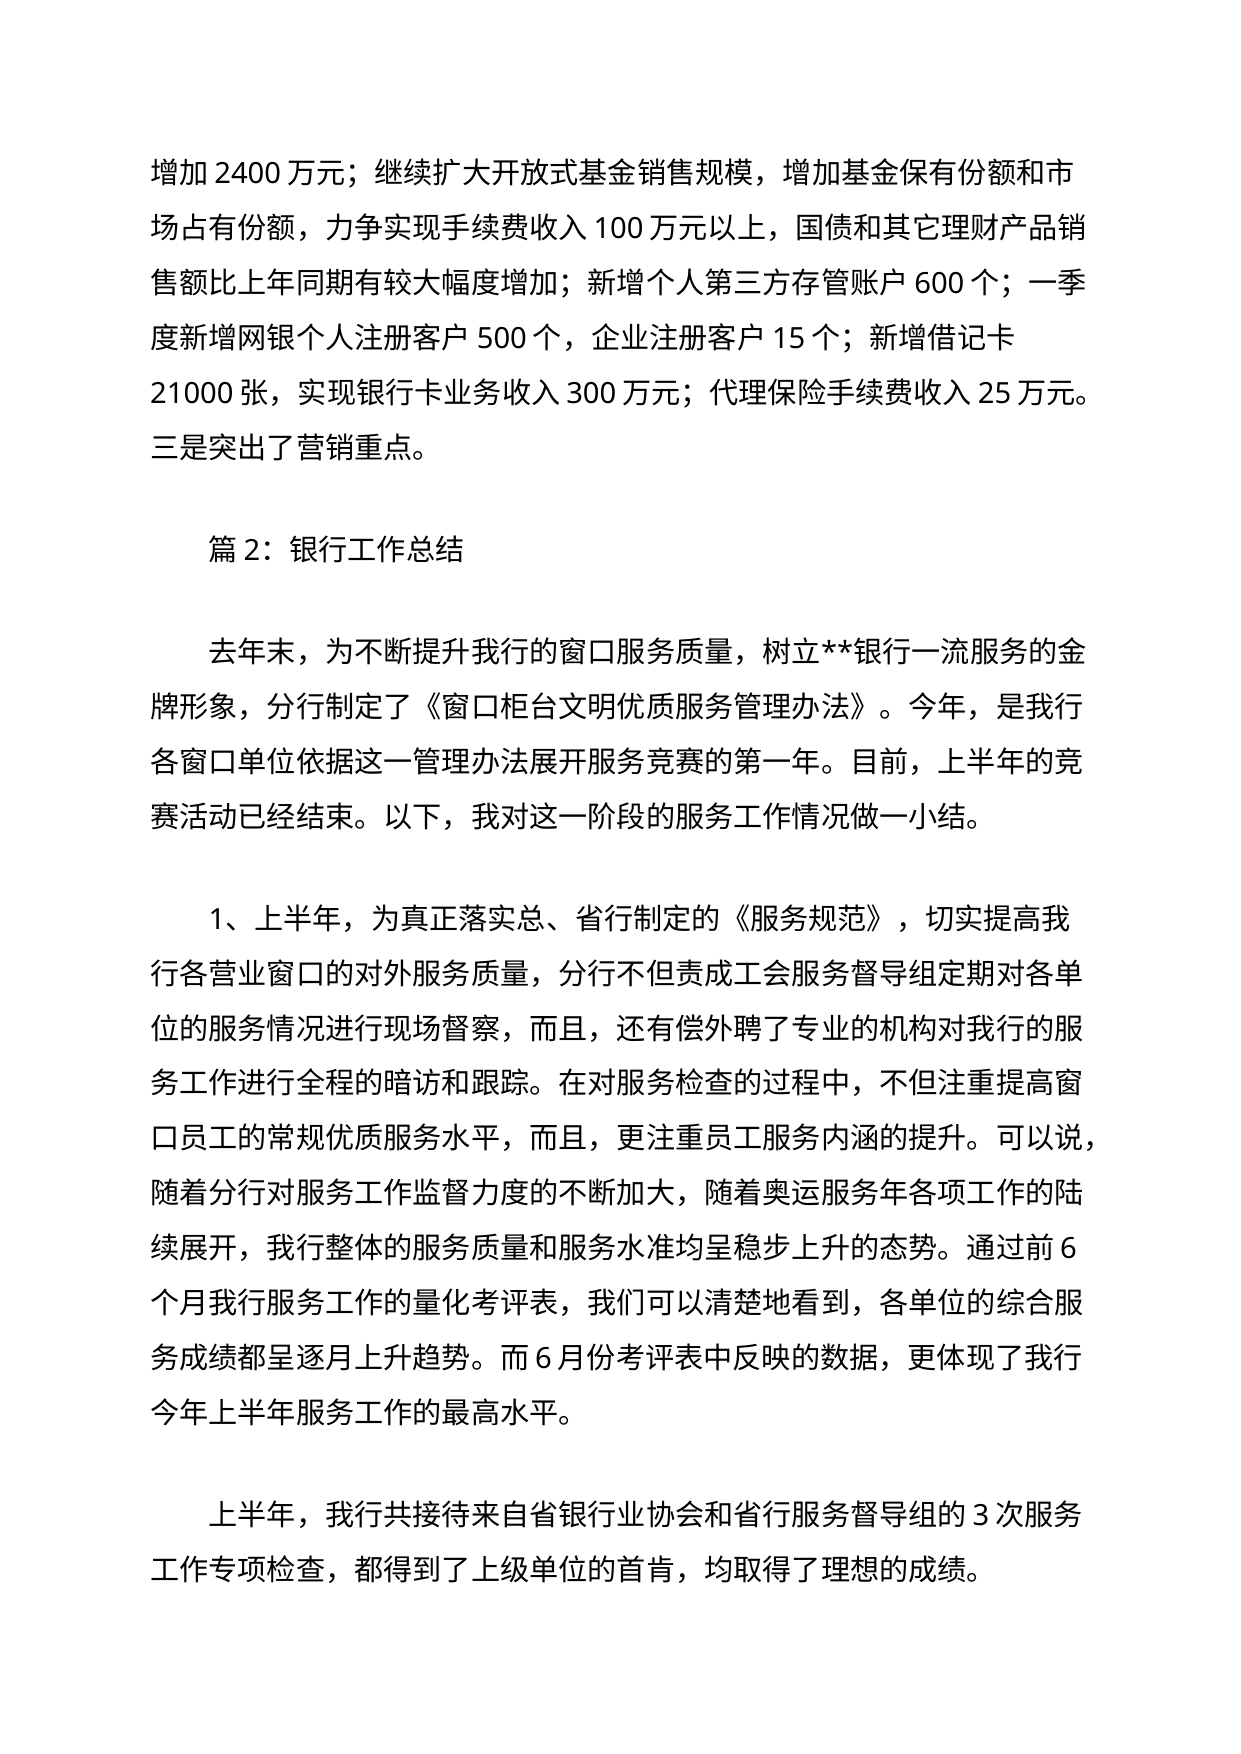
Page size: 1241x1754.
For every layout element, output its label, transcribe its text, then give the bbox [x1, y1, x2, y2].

text 去年末，为不断提升我行的窗口服务质量，树立**银行一流服务的金牌形象，分行制定了《窗口柜台文明优质服务管理办法》。今年，是我行各窗口单位依据这一管理办法展开服务竞赛的第一年。目前，上半年的竞赛活动已经结束。以下，我对这一阶段的服务工作情况做一小结。 [150, 629, 1090, 836]
text 篇2：银行工作总结 [150, 527, 1090, 569]
text 上半年，我行共接待来自省银行业协会和省行服务督导组的3次服务工作专项检查，都得到了上级单位的首肯，均取得了理想的成绩。 [150, 1491, 1090, 1589]
text 1、上半年，为真正落实总、省行制定的《服务规范》，切实提高我行各营业窗口的对外服务质量，分行不但责成工会服务督导组定期对各单位的服务情况进行现场督察，而且，还有偿外聘了专业的机构对我行的服务工作进行全程的暗访和跟踪。在对服务检查的过程中，不但注重提高窗口员工的常规优质服务水平，而且，更注重员工服务内涵的提升。可以说，随着分行对服务工作监督力度的不断加大，随着奥运服务年各项工作的陆续展开，我行整体的服务质量和服务水准均呈稳步上升的态势。通过前6个月我行服务工作的量化考评表，我们可以清楚地看到，各单位的综合服务成绩都呈逐月上升趋势。而6月份考评表中反映的数据，更体现了我行今年上半年服务工作的最高水平。 [150, 895, 1090, 1432]
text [150, 150, 1090, 467]
